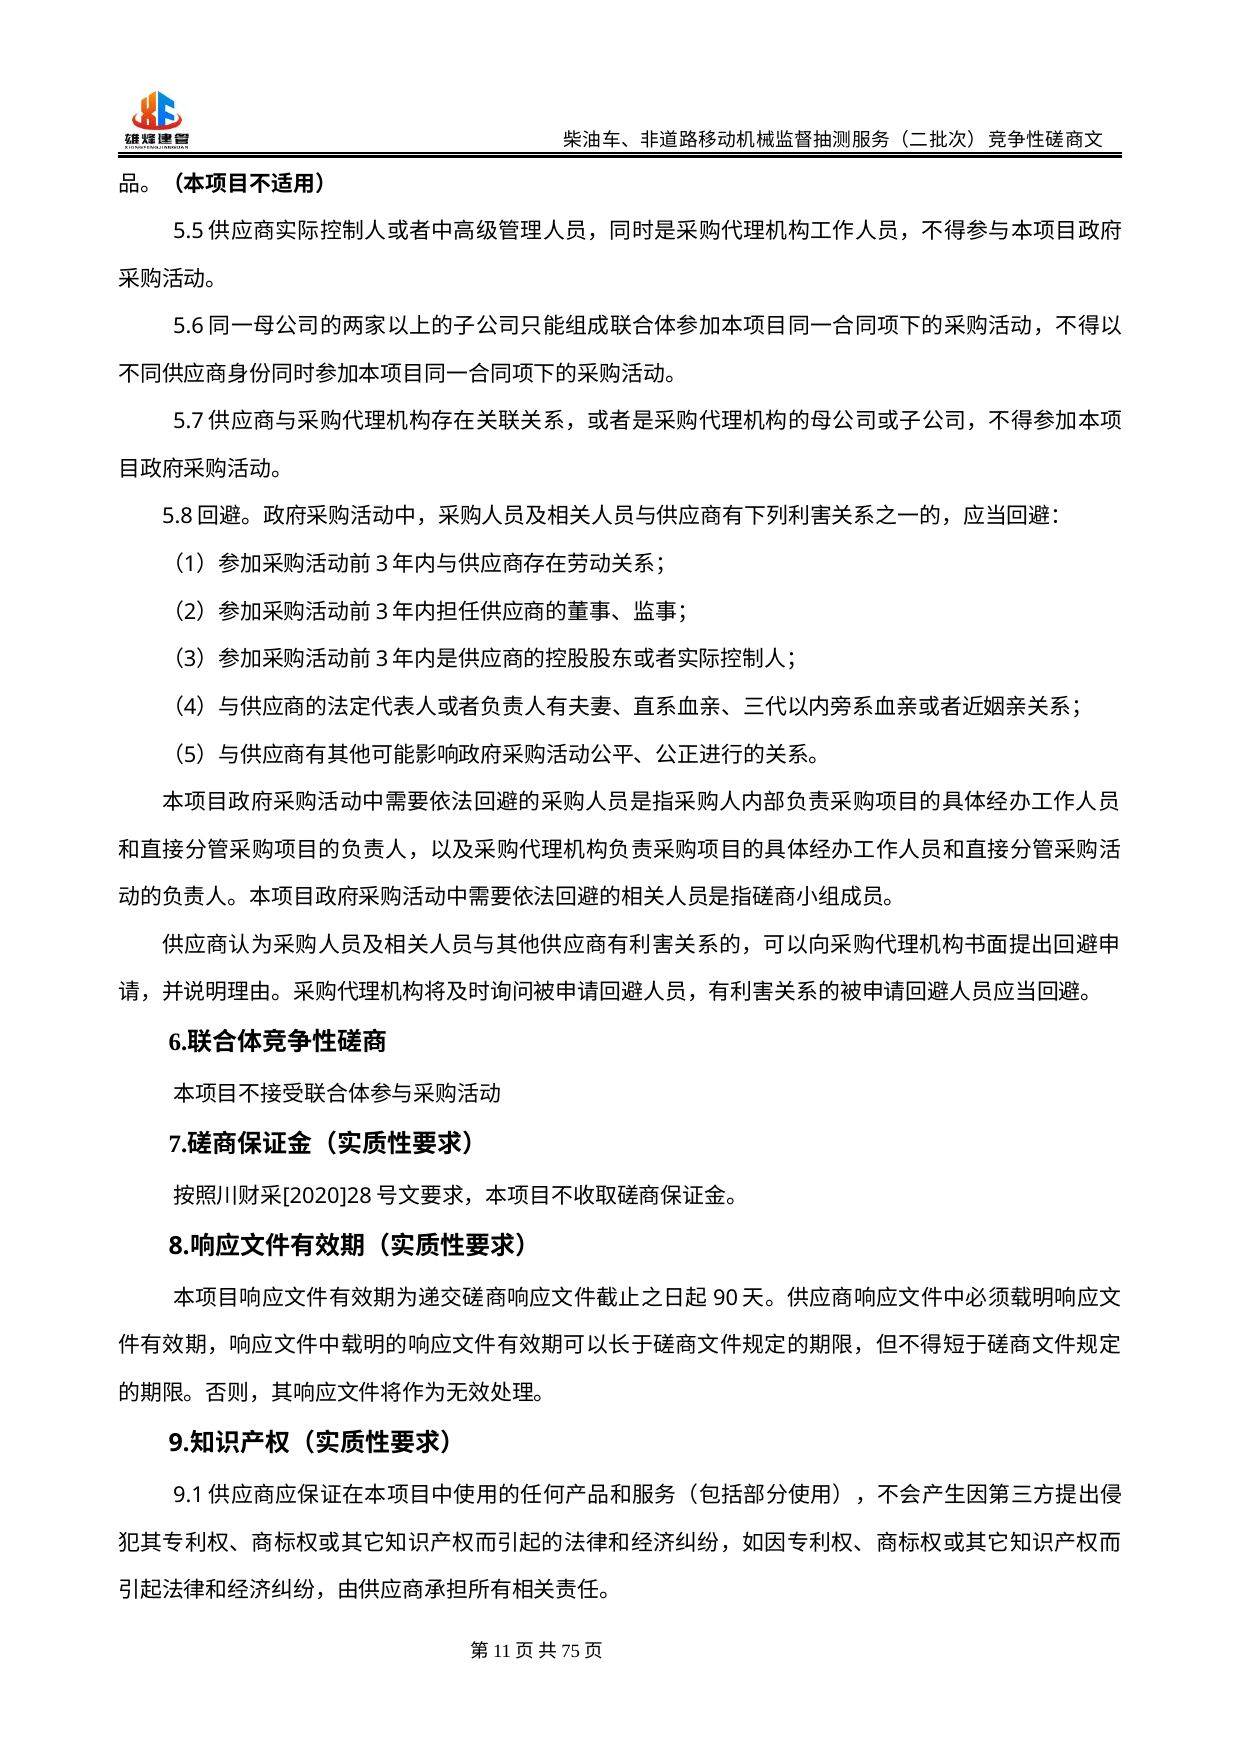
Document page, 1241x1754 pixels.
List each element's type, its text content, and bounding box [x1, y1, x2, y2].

text 9.1供应商应保证在本项目中使用的任何产品和服务（包括部分使用），不会产生因第三方提出侵犯其专利权、商标权或其它知识产权而引起的法律和经济纠纷，如因专利权、商标权或其它知识产权而引起法律和经济纠纷，由供应商承担所有相关责任。 [118, 1477, 1122, 1604]
subtitle 8.响应文件有效期（实质性要求） [118, 1226, 1122, 1262]
text 供应商认为采购人员及相关人员与其他供应商有利害关系的，可以向采购代理机构书面提出回避申请，并说明理由。采购代理机构将及时询问被申请回避人员，有利害关系的被申请回避人员应当回避。 [118, 927, 1122, 1006]
text （4）与供应商的法定代表人或者负责人有夫妻、直系血亲、三代以内旁系血亲或者近姻亲关系； [118, 689, 1122, 721]
text 本项目不接受联合体参与采购活动 [118, 1076, 1122, 1108]
picture [118, 88, 194, 152]
text （3）参加采购活动前3年内是供应商的控股股东或者实际控制人； [118, 641, 1122, 673]
text （2）参加采购活动前3年内担任供应商的董事、监事； [118, 594, 1122, 626]
text 非单一产品采购项目中，多家供应商提供的部分或所有核心产品品牌相同的，视为提供相同品牌产品。（本项目不适用） [118, 166, 1122, 197]
text 5.5供应商实际控制人或者中高级管理人员，同时是采购代理机构工作人员，不得参与本项目政府采购活动。 [118, 213, 1122, 292]
subtitle 5.8回避。政府采购活动中，采购人员及相关人员与供应商有下列利害关系之一的，应当回避： [118, 498, 1122, 530]
text （5）与供应商有其他可能影响政府采购活动公平、公正进行的关系。 [118, 737, 1122, 768]
subtitle 9.知识产权（实质性要求） [118, 1422, 1122, 1459]
subtitle 6.联合体竞争性磋商 [118, 1022, 1122, 1058]
text 5.6同一母公司的两家以上的子公司只能组成联合体参加本项目同一合同项下的采购活动，不得以不同供应商身份同时参加本项目同一合同项下的采购活动。 [118, 308, 1122, 388]
text 按照川财采[2020]28号文要求，本项目不收取磋商保证金。 [118, 1178, 1122, 1210]
text 本项目政府采购活动中需要依法回避的采购人员是指采购人内部负责采购项目的具体经办工作人员和直接分管采购项目的负责人，以及采购代理机构负责采购项目的具体经办工作人员和直接分管采购活动的负责人。本项目政府采购活动中需要依法回避的相关人员是指磋商小组成员。 [118, 784, 1122, 911]
text （1）参加采购活动前3年内与供应商存在劳动关系； [118, 546, 1122, 578]
text 5.7供应商与采购代理机构存在关联关系，或者是采购代理机构的母公司或子公司，不得参加本项目政府采购活动。 [118, 403, 1122, 483]
subtitle 7.磋商保证金（实质性要求） [118, 1123, 1122, 1160]
text 本项目响应文件有效期为递交磋商响应文件截止之日起90天。供应商响应文件中必须载明响应文件有效期，响应文件中载明的响应文件有效期可以长于磋商文件规定的期限，但不得短于磋商文件规定的期限。否则，其响应文件将作为无效处理。 [118, 1280, 1122, 1407]
